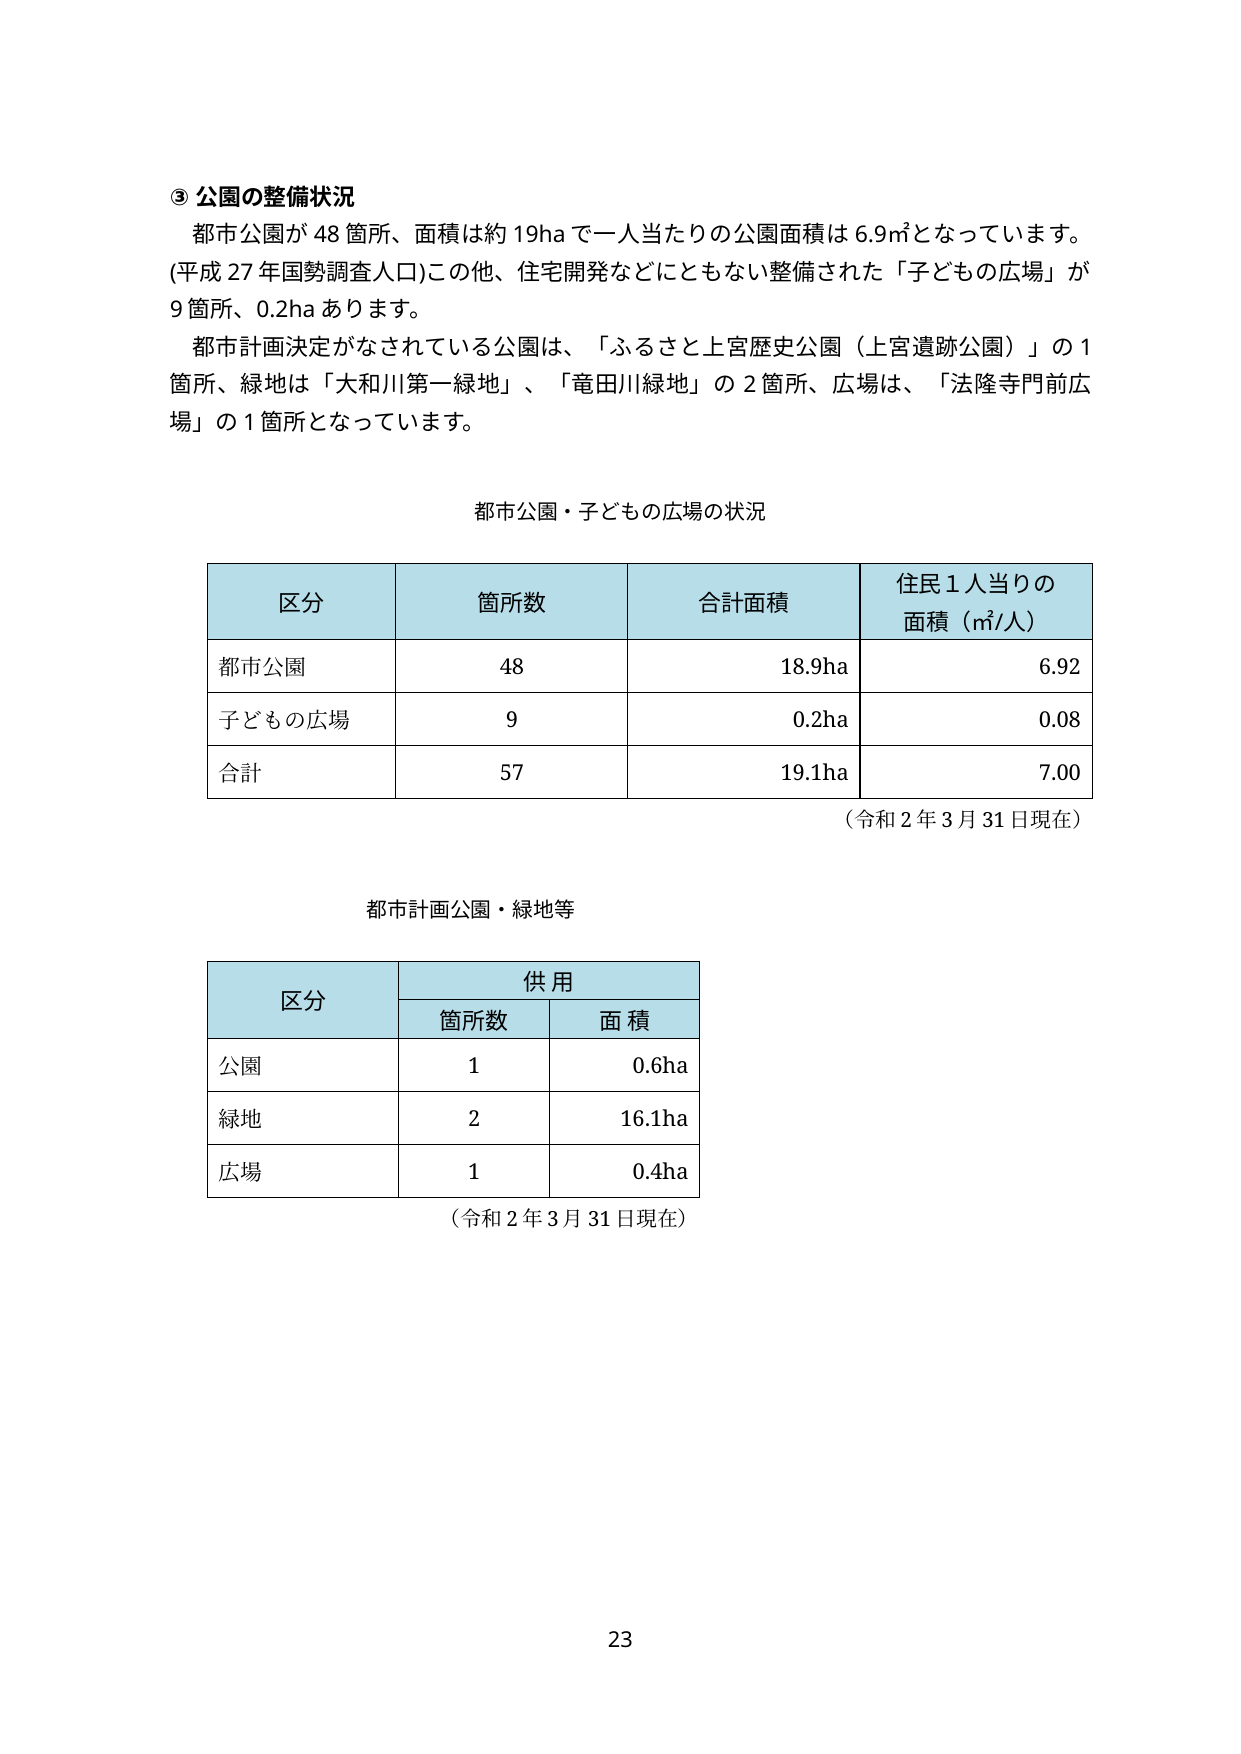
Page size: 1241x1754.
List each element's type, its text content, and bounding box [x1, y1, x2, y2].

table_cell 公園 [208, 1039, 398, 1091]
text （令和2年3月31日現在） [148, 1198, 1092, 1236]
table_header 供 用 [399, 962, 699, 999]
table_cell 6.92 [861, 640, 1092, 692]
table_cell 面 積 [550, 1000, 699, 1038]
table_cell 都市公園 [208, 640, 395, 692]
text 都市公園が48箇所、面積は約19haで一人当たりの公園面積は6.9㎡となっています。(平成27年国勢調査人口)この他、住宅開発などにともない整備された「子どもの広場」が9箇所、0.2haあります。 [169, 214, 1092, 326]
text 都市計画公園・緑地等 [366, 893, 1092, 923]
table_header 区分 [208, 564, 395, 639]
table_cell 0.08 [861, 693, 1092, 745]
text 都市公園・子どもの広場の状況 [148, 495, 1092, 525]
table_cell 合計 [208, 746, 395, 798]
text （令和2年3月31日現在） [148, 799, 1092, 837]
table_cell 57 [396, 746, 627, 798]
table_cell 9 [396, 693, 627, 745]
table_cell 1 [399, 1145, 549, 1197]
table_cell 2 [399, 1092, 549, 1144]
table_header 合計面積 [628, 564, 859, 639]
table_cell 1 [399, 1039, 549, 1091]
table_cell 緑地 [208, 1092, 398, 1144]
table_cell 箇所数 [399, 1000, 549, 1038]
table_cell 0.2ha [628, 693, 859, 745]
table_cell 広場 [208, 1145, 398, 1197]
table_cell 0.6ha [550, 1039, 699, 1091]
table_cell 48 [396, 640, 627, 692]
table_header 区分 [208, 962, 398, 1038]
table_header 住民１人当りの 面積（㎡/人） [861, 564, 1092, 639]
table_header 箇所数 [396, 564, 627, 639]
table_cell 7.00 [861, 746, 1092, 798]
table_cell 18.9ha [628, 640, 859, 692]
table_cell 0.4ha [550, 1145, 699, 1197]
table_cell 16.1ha [550, 1092, 699, 1144]
text ③ 公園の整備状況 [169, 176, 1092, 214]
text 都市計画決定がなされている公園は、「ふるさと上宮歴史公園（上宮遺跡公園）」の1箇所、緑地は「大和川第一緑地」、「竜田川緑地」の2箇所、広場は、「法隆寺門前広場」の1箇所となっています。 [169, 326, 1092, 439]
table_cell 子どもの広場 [208, 693, 395, 745]
table_cell 19.1ha [628, 746, 859, 798]
